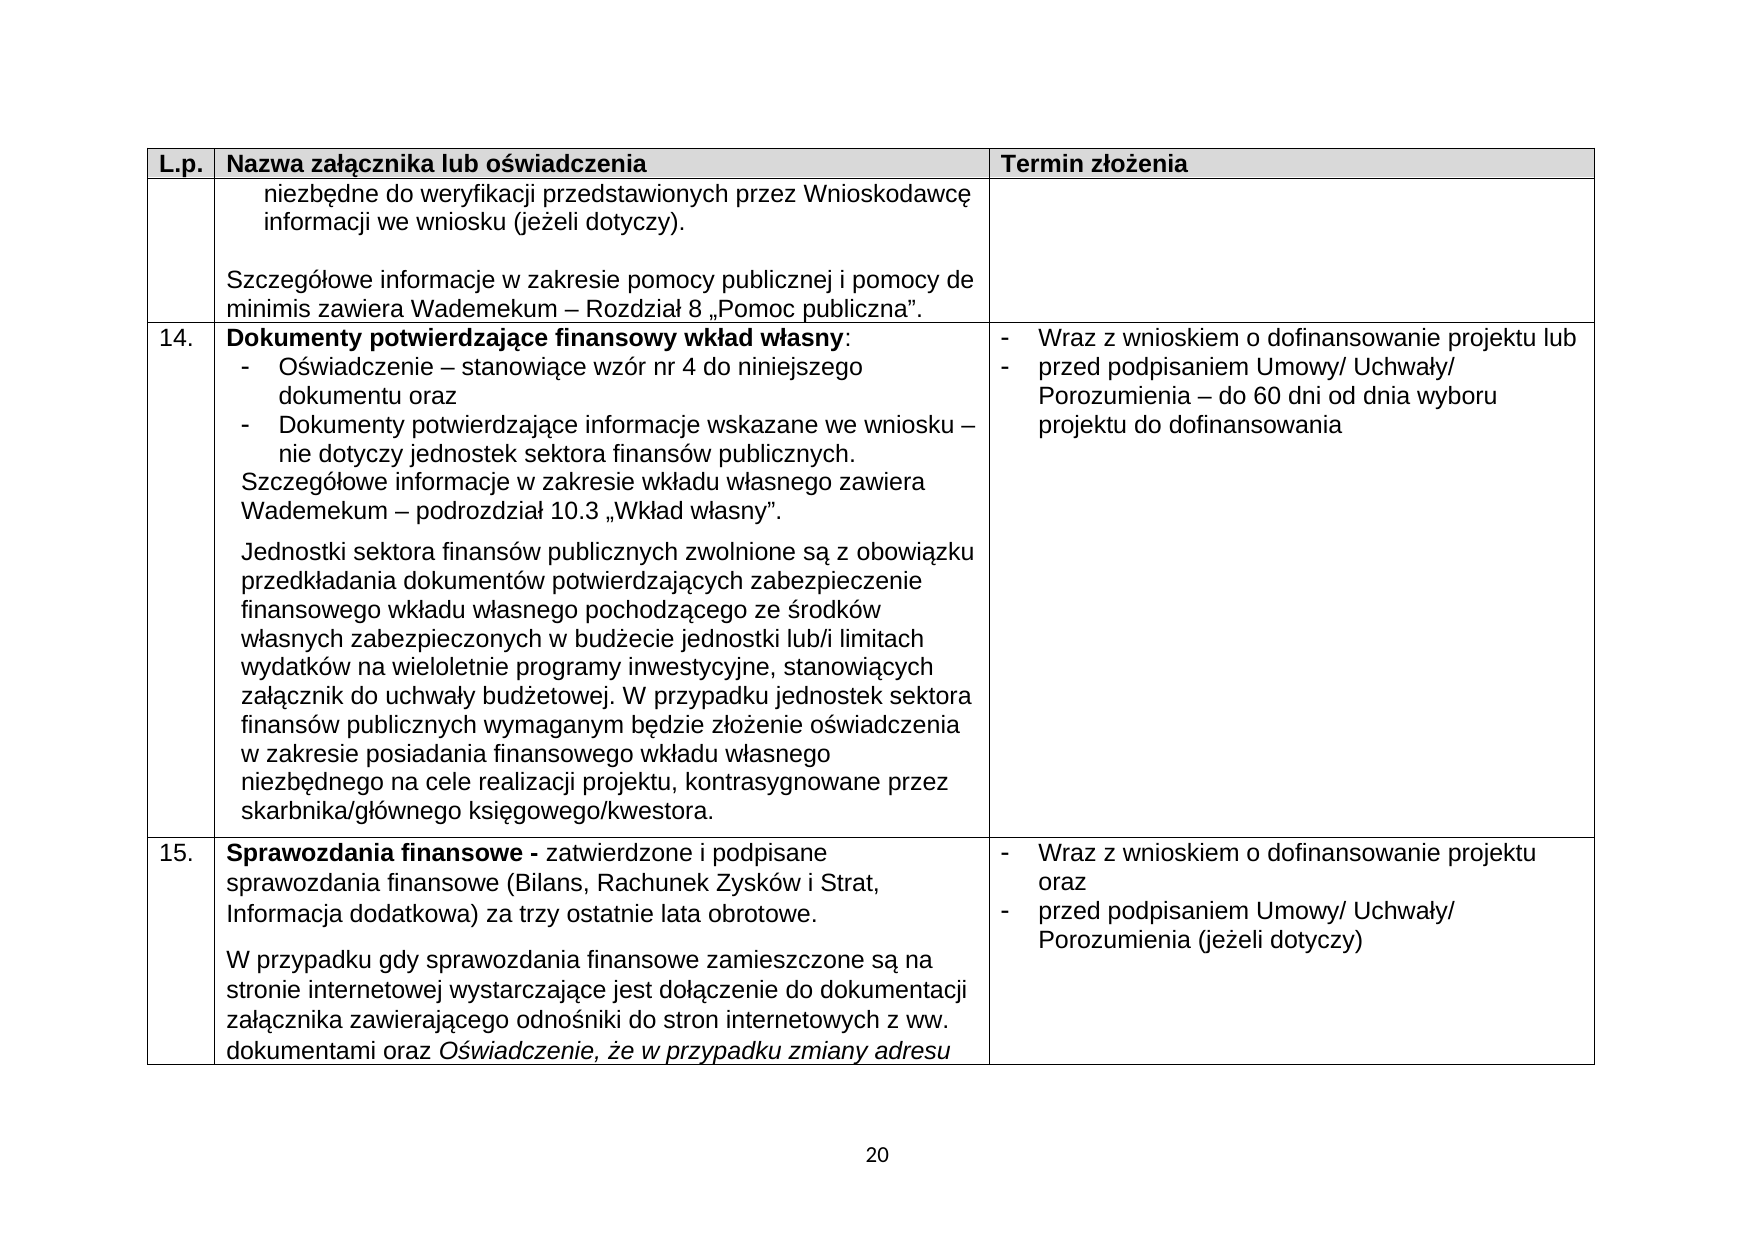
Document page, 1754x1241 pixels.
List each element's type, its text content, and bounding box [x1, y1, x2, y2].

table_header L.p. [148, 149, 214, 177]
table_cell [990, 179, 1594, 322]
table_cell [215, 179, 989, 322]
table_header Nazwa załącznika lub oświadczenia [215, 149, 989, 177]
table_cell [215, 838, 989, 1064]
table_cell [148, 838, 214, 1064]
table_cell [990, 838, 1594, 1064]
table_cell [148, 179, 214, 322]
table_cell [148, 323, 214, 837]
table_cell Dokumenty potwierdzające finansowy wkład własny: Oświadczenie – stanowiące wzór nr 4 do niniejszego dokumentu oraz Dokumenty potwierdzające informacje wskazane we wniosku – nie dotyczy jednostek sektora finansów publicznych. Szczegółowe informacje w zakresie wkładu własnego zawiera Wademekum – podrozdział 10.3 „Wkład własny”. Jednostki sektora finansów publicznych zwolnione są z obowiązku przedkładania dokumentów potwierdzających zabezpieczenie finansowego wkładu własnego pochodzącego ze środków własnych zabezpieczonych w budżecie jednostki lub/i limitach wydatków na wieloletnie programy inwestycyjne, stanowiących załącznik do uchwały budżetowej. W przypadku jednostek sektora finansów publicznych wymaganym będzie złożenie oświadczenia w zakresie posiadania finansowego wkładu własnego niezbędnego na cele realizacji projektu, kontrasygnowane przez skarbnika/głównego księgowego/kwestora. [215, 323, 989, 837]
table_cell Wraz z wnioskiem o dofinansowanie projektu lub przed podpisaniem Umowy/ Uchwały/ Porozumienia – do 60 dni od dnia wyboru projektu do dofinansowania [990, 323, 1594, 837]
table_header Termin złożenia [990, 149, 1594, 177]
